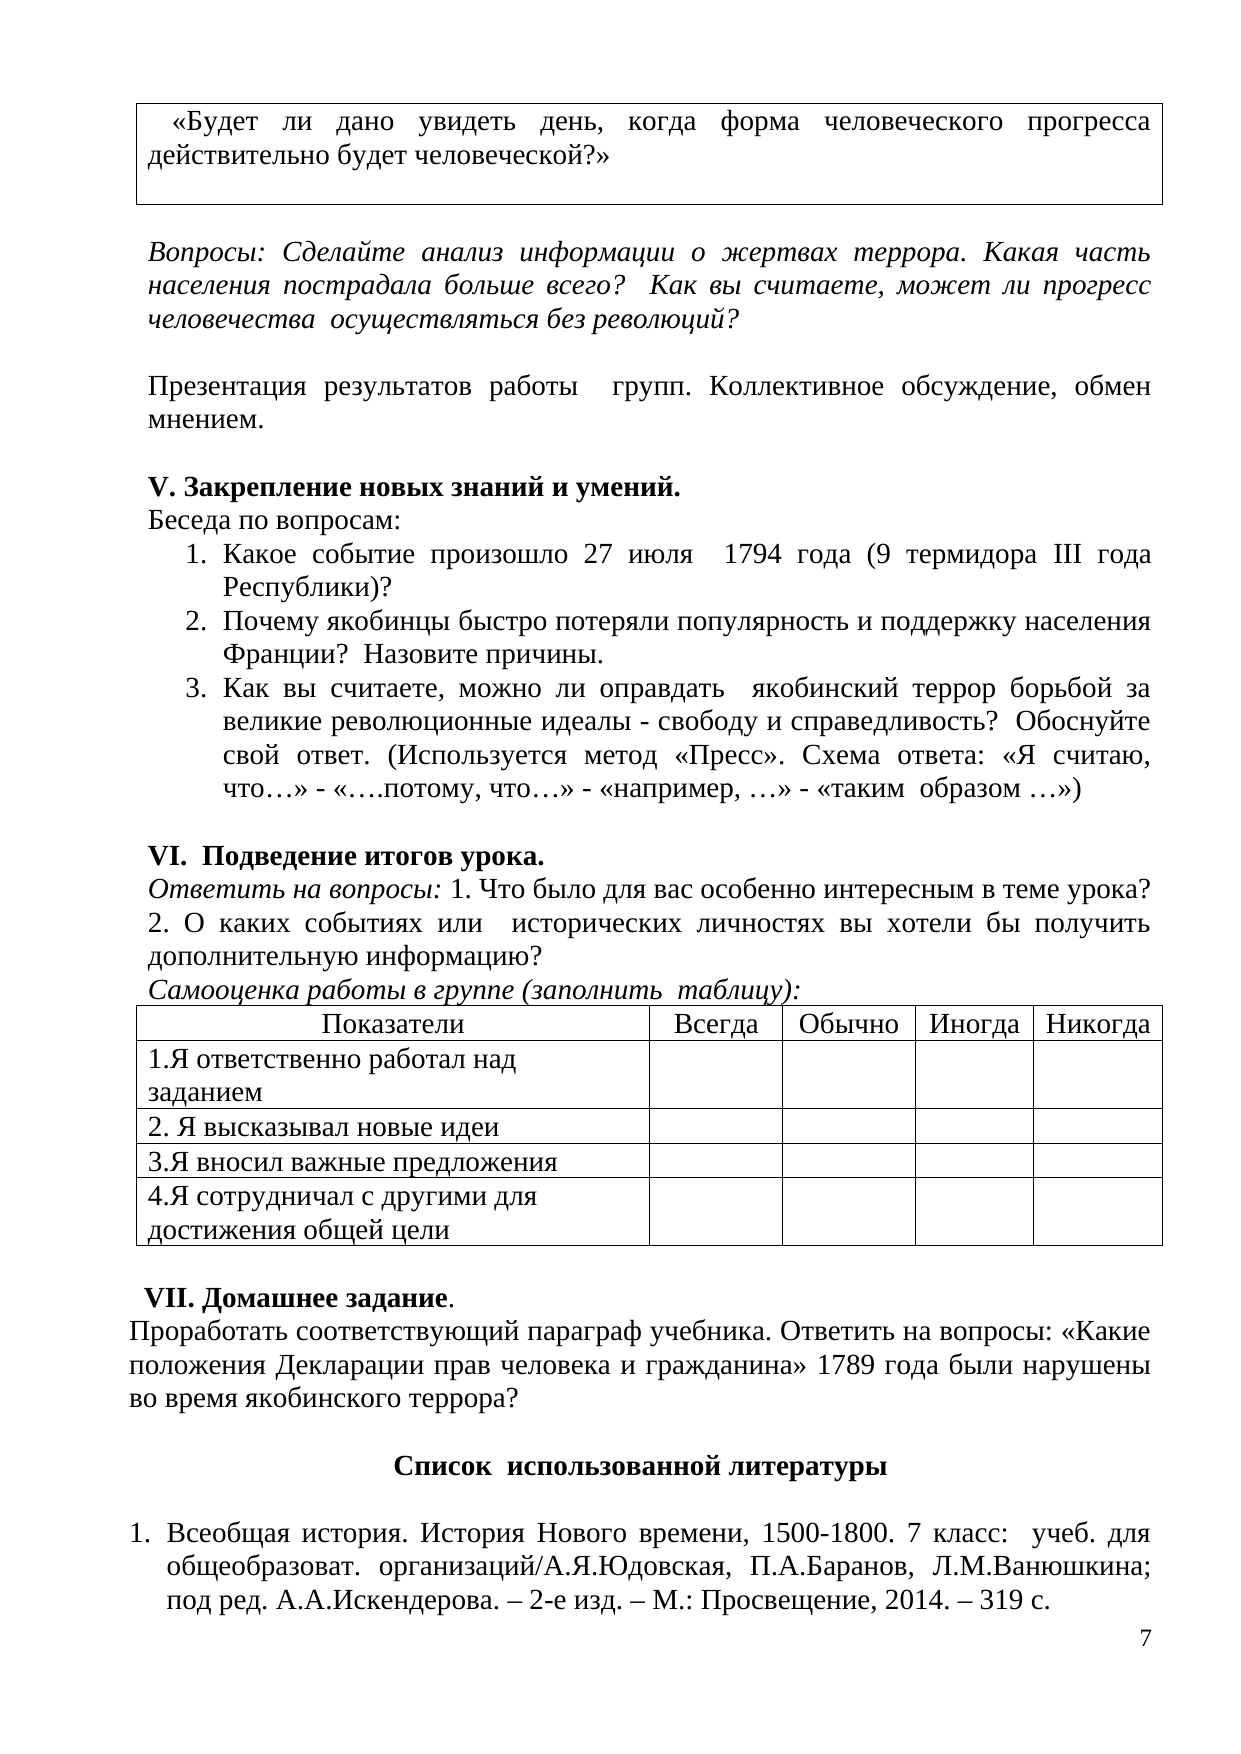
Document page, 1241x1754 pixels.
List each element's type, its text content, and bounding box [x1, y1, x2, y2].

text Беседа по вопросам: [148, 502, 1152, 536]
table_cell [783, 1144, 915, 1177]
table_cell [650, 1041, 782, 1108]
table_cell 2. Я высказывал новые идеи [137, 1109, 649, 1143]
table_cell 3.Я вносил важные предложения [137, 1144, 649, 1177]
text VI. Подведение итогов урока. [148, 838, 1152, 871]
text Самооценка работы в группе (заполнить таблицу): [148, 972, 1152, 1005]
table_cell 1.Я ответственно работал над заданием [137, 1041, 649, 1108]
list Почему якобинцы быстро потеряли популярность и поддержку населения Франции? Назовите причины. [185, 603, 1152, 670]
text Вопросы: Сделайте анализ информации о жертвах террора. Какая часть населения пострадала больше всего? Как вы считаете, может ли прогресс человечества осуществляться без революций? [148, 234, 1152, 334]
table_header Никогда [1034, 1006, 1162, 1040]
text VII. Домашнее задание. [129, 1280, 1152, 1313]
table_cell [650, 1144, 782, 1177]
table_cell [916, 1144, 1033, 1177]
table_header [137, 104, 1162, 204]
text Презентация результатов работы групп. Коллективное обсуждение, обмен мнением. [148, 368, 1152, 435]
list Всеобщая история. История Нового времени, 1500-1800. 7 класс: учеб. для общеобразоват. организаций/А.Я.Юдовская, П.А.Баранов, Л.М.Ванюшкина; под ред. А.А.Искендерова. – 2-е изд. – М.: Просвещение, 2014. – 319 с. [129, 1515, 1152, 1615]
text Проработать соответствующий параграф учебника. Ответить на вопросы: «Какие положения Декларации прав человека и гражданина» 1789 года были нарушены во время якобинского террора? [129, 1313, 1152, 1414]
table_cell [916, 1109, 1033, 1143]
list Как вы считаете, можно ли оправдать якобинский террор борьбой за великие революционные идеалы - свободу и справедливость? Обоснуйте свой ответ. (Используется метод «Пресс». Схема ответа: «Я считаю, что…» - «….потому, что…» - «например, …» - «таким образом …») [185, 670, 1152, 804]
text Список использованной литературы [129, 1448, 1152, 1481]
table_cell [1034, 1144, 1162, 1177]
table_cell [783, 1109, 915, 1143]
table_header Иногда [916, 1006, 1033, 1040]
table_cell [1034, 1178, 1162, 1245]
table_cell [916, 1041, 1033, 1108]
text Ответить на вопросы: 1. Что было для вас особенно интересным в теме урока? 2. О каких событиях или исторических личностях вы хотели бы получить дополнительную информацию? [148, 871, 1152, 972]
table_header Показатели [137, 1006, 649, 1040]
table_cell [783, 1041, 915, 1108]
table_cell 4.Я сотрудничал с другими для достижения общей цели [137, 1178, 649, 1245]
table_cell [916, 1178, 1033, 1245]
list Какое событие произошло 27 июля 1794 года (9 термидора III года Республики)? [185, 536, 1152, 603]
table_header Обычно [783, 1006, 915, 1040]
table_cell [1034, 1041, 1162, 1108]
table_cell [1034, 1109, 1162, 1143]
table_cell [783, 1178, 915, 1245]
table_header Всегда [650, 1006, 782, 1040]
text V. Закрепление новых знаний и умений. [148, 469, 1152, 502]
table_cell [650, 1109, 782, 1143]
table_cell [650, 1178, 782, 1245]
